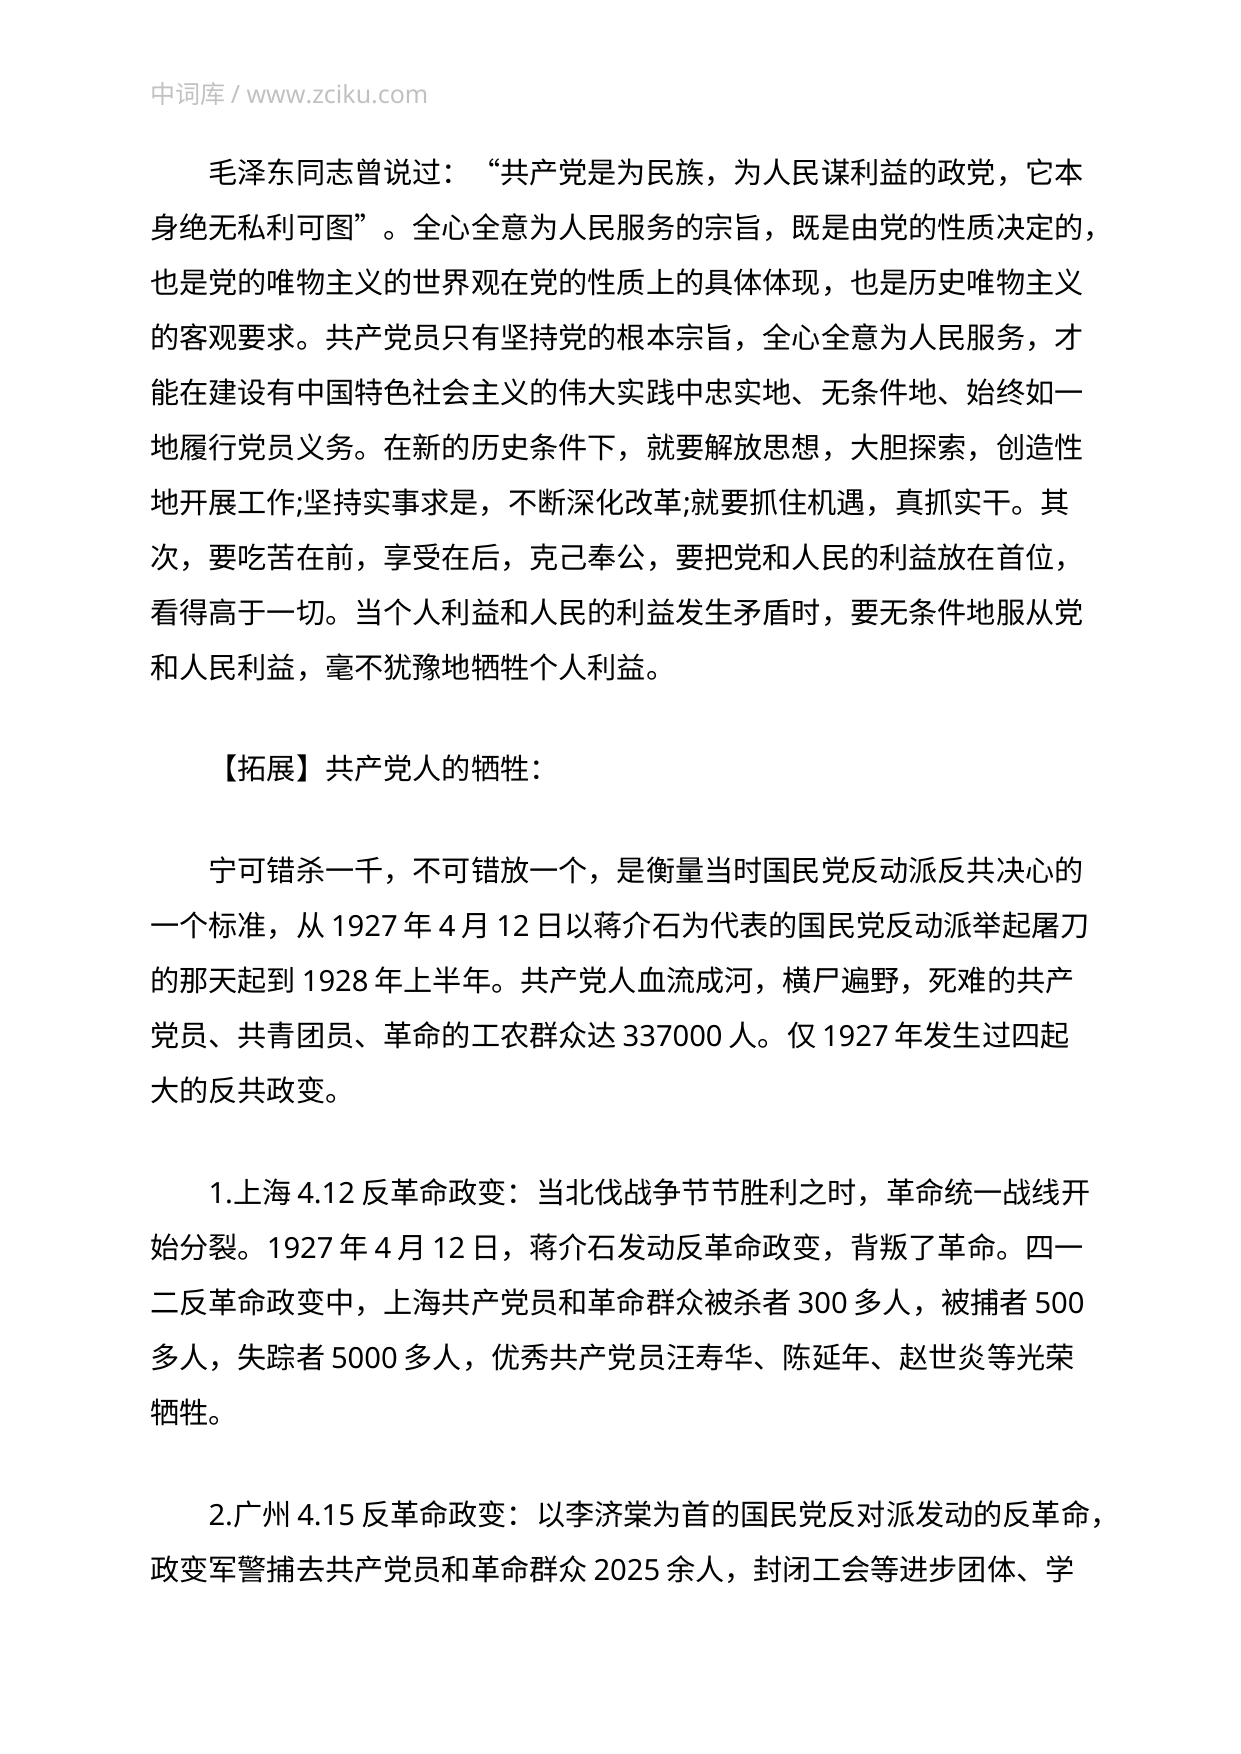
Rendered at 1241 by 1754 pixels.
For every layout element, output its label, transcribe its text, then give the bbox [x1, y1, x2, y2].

text 1.上海4.12反革命政变：当北伐战争节节胜利之时，革命统一战线开始分裂。1927年4月12日，蒋介石发动反革命政变，背叛了革命。四一二反革命政变中，上海共产党员和革命群众被杀者300多人，被捕者500多人，失踪者5000多人，优秀共产党员汪寿华、陈延年、赵世炎等光荣牺牲。 [150, 1169, 1090, 1432]
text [150, 1491, 1090, 1588]
text 毛泽东同志曾说过：“共产党是为民族，为人民谋利益的政党，它本身绝无私利可图”。全心全意为人民服务的宗旨，既是由党的性质决定的，也是党的唯物主义的世界观在党的性质上的具体体现，也是历史唯物主义的客观要求。共产党员只有坚持党的根本宗旨，全心全意为人民服务，才能在建设有中国特色社会主义的伟大实践中忠实地、无条件地、始终如一地履行党员义务。在新的历史条件下，就要解放思想，大胆探索，创造性地开展工作;坚持实事求是，不断深化改革;就要抓住机遇，真抓实干。其次，要吃苦在前，享受在后，克己奉公，要把党和人民的利益放在首位，看得高于一切。当个人利益和人民的利益发生矛盾时，要无条件地服从党和人民利益，毫不犹豫地牺牲个人利益。 [150, 150, 1090, 686]
text 【拓展】共产党人的牺牲： [150, 746, 1090, 788]
text 宁可错杀一千，不可错放一个，是衡量当时国民党反动派反共决心的一个标准，从1927年4月12日以蒋介石为代表的国民党反动派举起屠刀的那天起到1928年上半年。共产党人血流成河，横尸遍野，死难的共产党员、共青团员、革命的工农群众达337000人。仅1927年发生过四起大的反共政变。 [150, 848, 1090, 1110]
